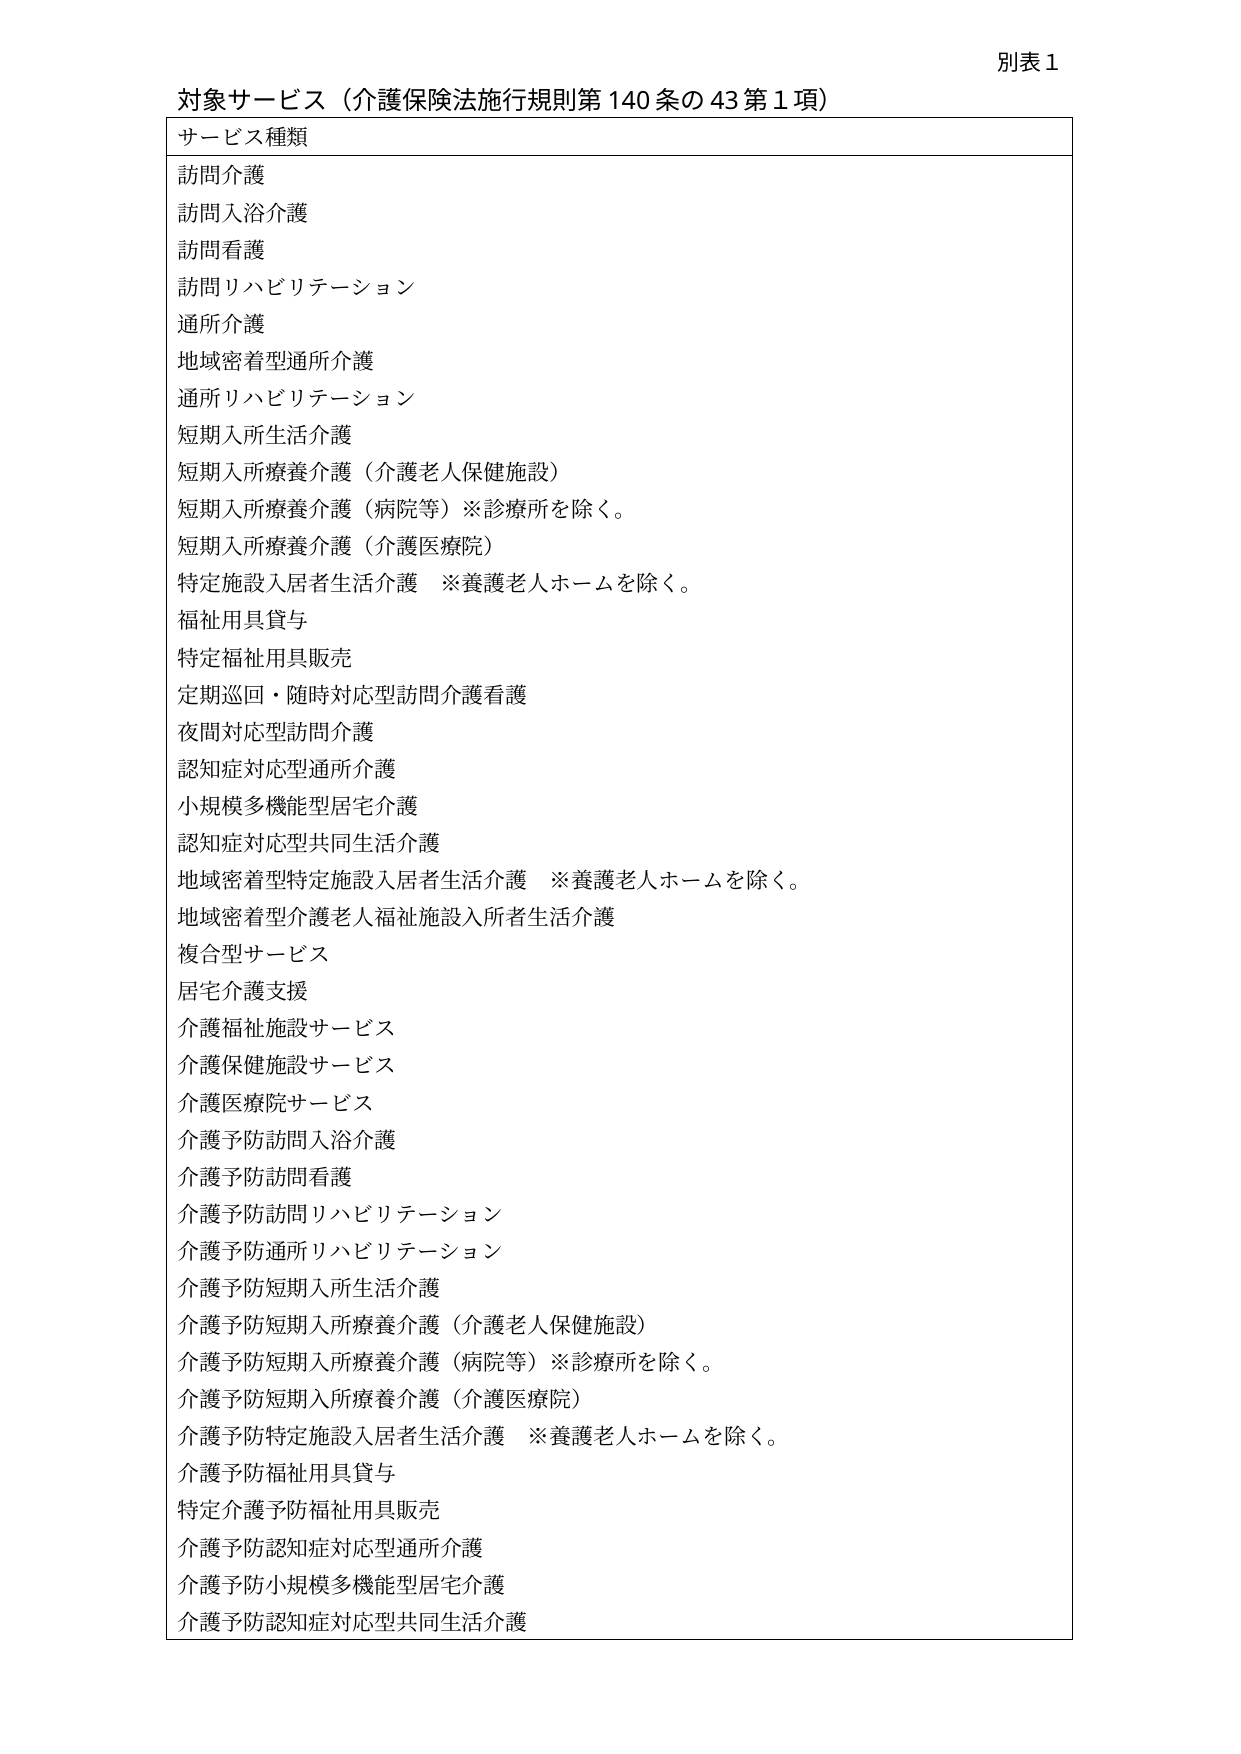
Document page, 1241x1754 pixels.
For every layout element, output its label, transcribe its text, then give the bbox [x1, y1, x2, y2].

text 別表１ [177, 43, 1063, 80]
text 対象サービス（介護保険法施行規則第140条の43第１項） [177, 80, 1063, 117]
table_header サービス種類 [167, 118, 1072, 155]
table_cell 訪問介護 訪問入浴介護 訪問看護 訪問リハビリテーション 通所介護 地域密着型通所介護 通所リハビリテーション 短期入所生活介護 短期入所療養介護（介護老人保健施設） 短期入所療養介護（病院等）※診療所を除く。 短期入所療養介護（介護医療院） 特定施設入居者生活介護 ※養護老人ホームを除く。 福祉用具貸与 特定福祉用具販売 定期巡回・随時対応型訪問介護看護 夜間対応型訪問介護 認知症対応型通所介護 小規模多機能型居宅介護 認知症対応型共同生活介護 地域密着型特定施設入居者生活介護 ※養護老人ホームを除く。 地域密着型介護老人福祉施設入所者生活介護 複合型サービス 居宅介護支援 介護福祉施設サービス 介護保健施設サービス 介護医療院サービス 介護予防訪問入浴介護 介護予防訪問看護 介護予防訪問リハビリテーション 介護予防通所リハビリテーション 介護予防短期入所生活介護 介護予防短期入所療養介護（介護老人保健施設） 介護予防短期入所療養介護（病院等）※診療所を除く。 介護予防短期入所療養介護（介護医療院） 介護予防特定施設入居者生活介護 ※養護老人ホームを除く。 介護予防福祉用具貸与 特定介護予防福祉用具販売 介護予防認知症対応型通所介護 介護予防小規模多機能型居宅介護 介護予防認知症対応型共同生活介護 [167, 156, 1072, 1639]
